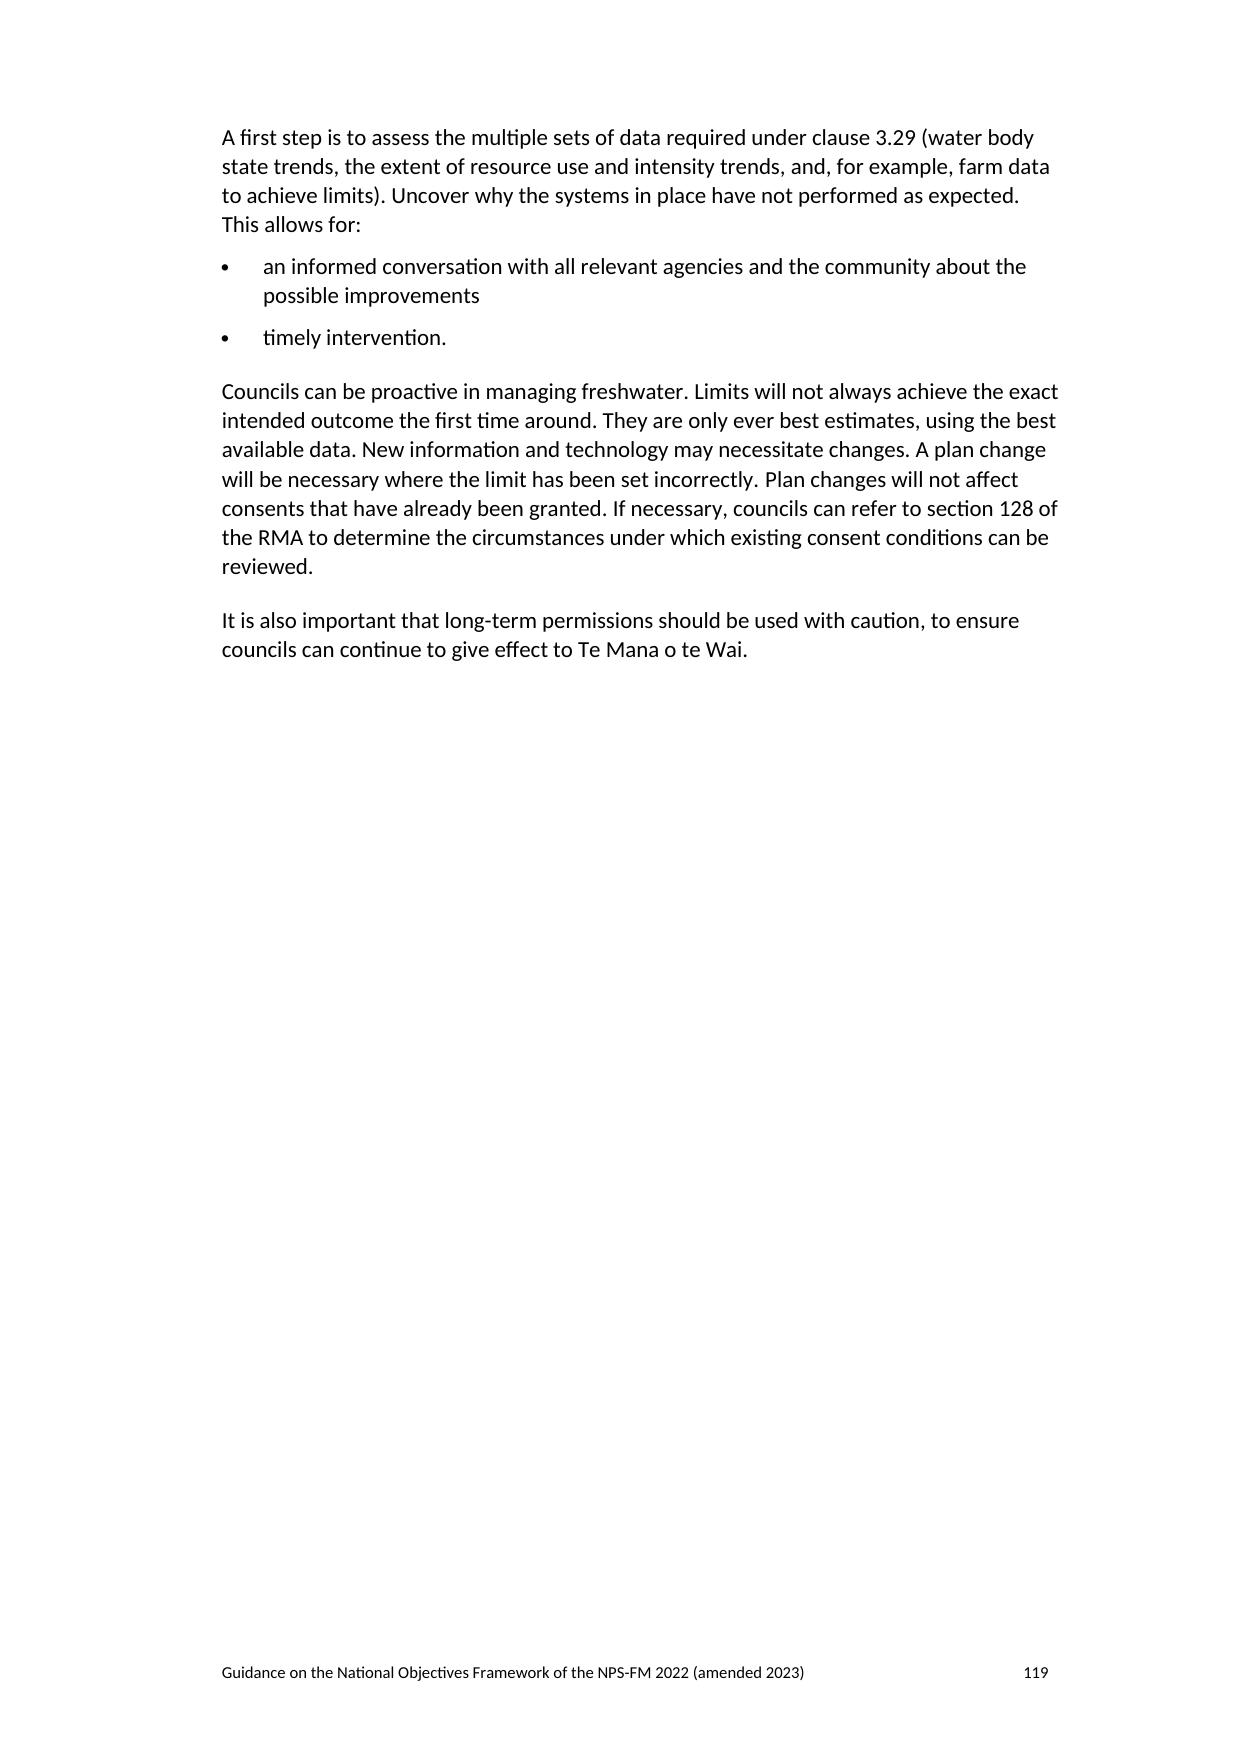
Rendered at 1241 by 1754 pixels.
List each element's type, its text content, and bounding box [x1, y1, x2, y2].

text an informed conversation with all relevant agencies and the community about the possible improvements [222, 251, 1063, 309]
text Councils can be proactive in managing freshwater. Limits will not always achieve the exact intended outcome the first time around. They are only ever best estimates, using the best available data. New information and technology may necessitate changes. A plan change will be necessary where the limit has been set incorrectly. Plan changes will not affect consents that have already been granted. If necessary, councils can refer to section 128 of the RMA to determine the circumstances under which existing consent conditions can be reviewed. [222, 376, 1063, 580]
text timely intervention. [222, 322, 1063, 351]
text A first step is to assess the multiple sets of data required under clause 3.29 (water body state trends, the extent of resource use and intensity trends, and, for example, farm data to achieve limits). Uncover why the systems in place have not performed as expected. This allows for: [222, 122, 1063, 239]
text It is also important that long-term permissions should be used with caution, to ensure councils can continue to give effect to Te Mana o te Wai. [222, 605, 1063, 664]
